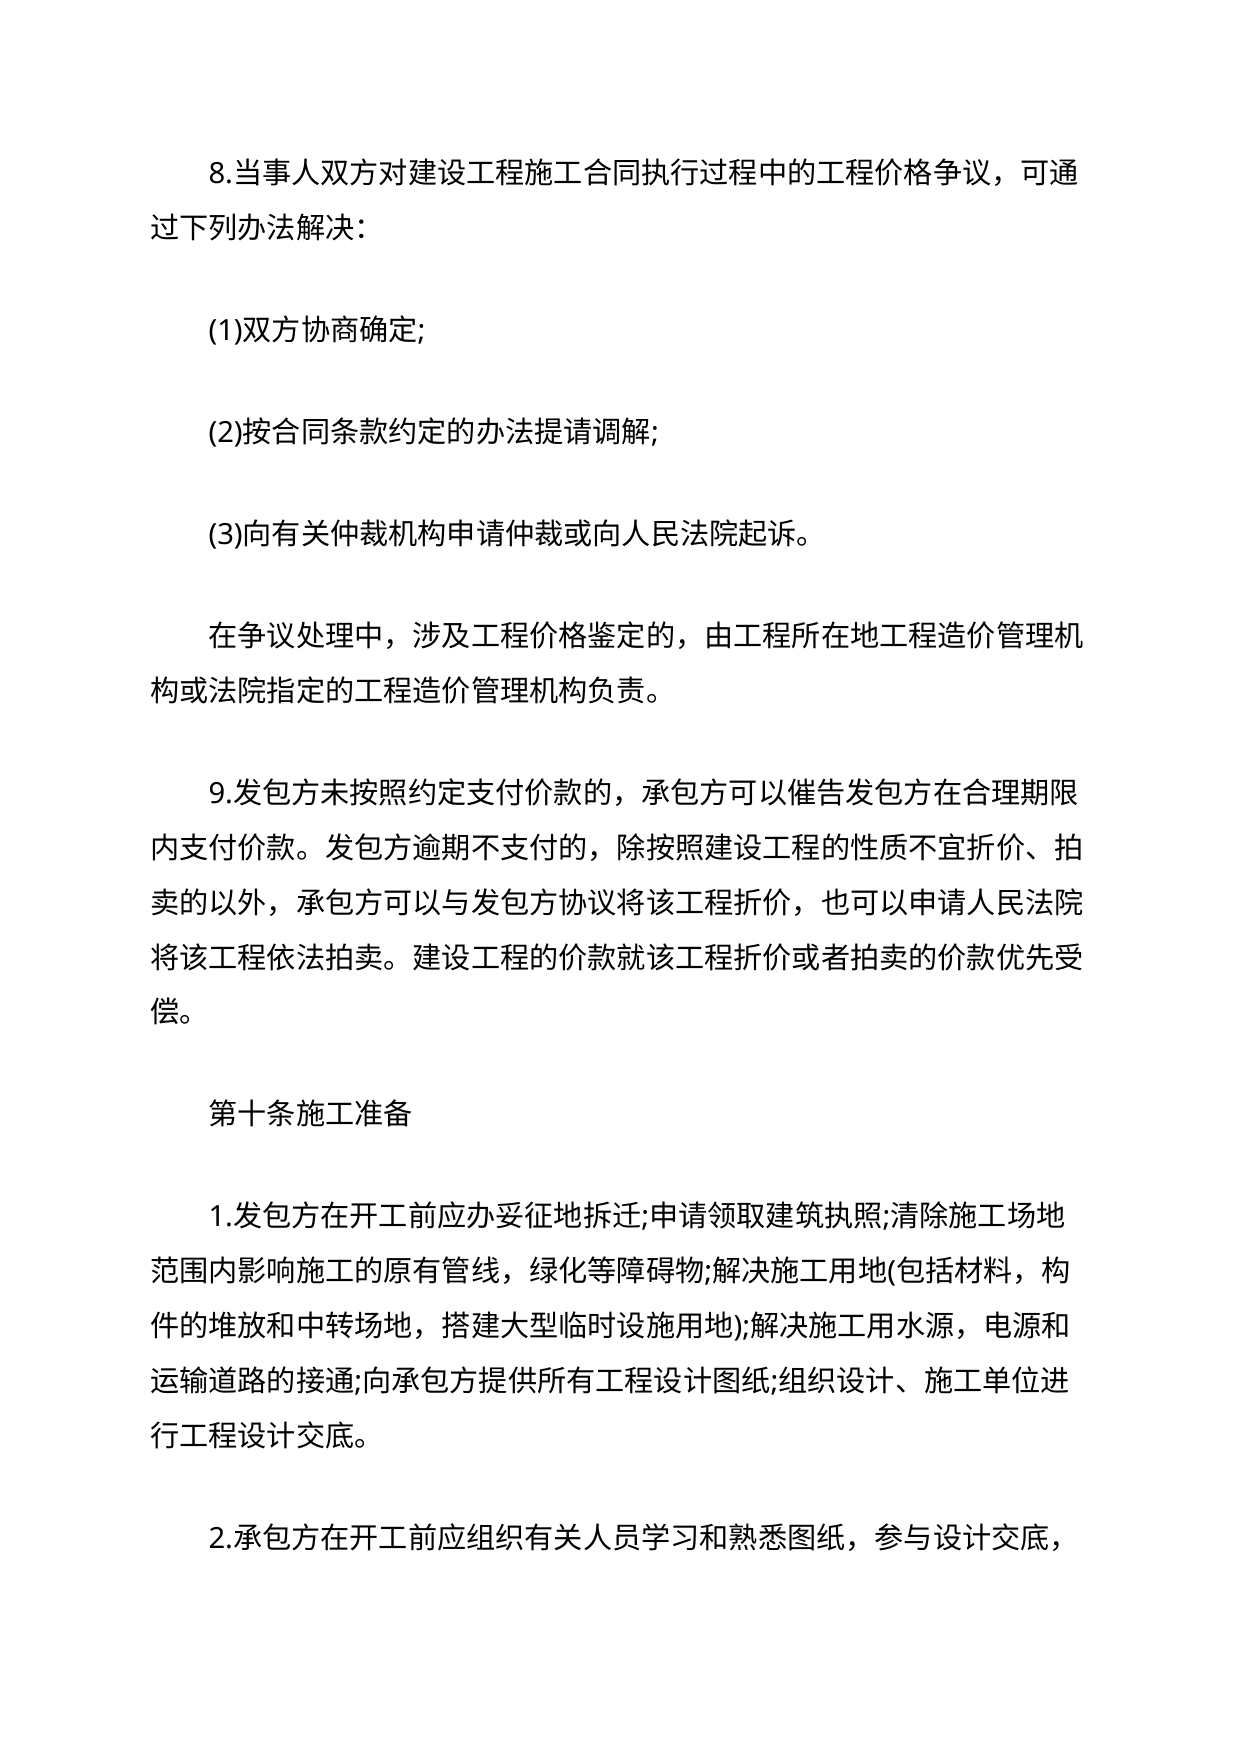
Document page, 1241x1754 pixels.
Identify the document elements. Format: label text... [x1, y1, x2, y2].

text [150, 1514, 1090, 1557]
text (1)双方协商确定; [150, 307, 1090, 349]
text 第十条施工准备 [150, 1091, 1090, 1133]
text (3)向有关仲裁机构申请仲裁或向人民法院起诉。 [150, 511, 1090, 553]
text 9.发包方未按照约定支付价款的，承包方可以催告发包方在合理期限内支付价款。发包方逾期不支付的，除按照建设工程的性质不宜折价、拍卖的以外，承包方可以与发包方协议将该工程折价，也可以申请人民法院将该工程依法拍卖。建设工程的价款就该工程折价或者拍卖的价款优先受偿。 [150, 769, 1090, 1031]
text 8.当事人双方对建设工程施工合同执行过程中的工程价格争议，可通过下列办法解决： [150, 150, 1090, 247]
text 在争议处理中，涉及工程价格鉴定的，由工程所在地工程造价管理机构或法院指定的工程造价管理机构负责。 [150, 613, 1090, 710]
text 1.发包方在开工前应办妥征地拆迁;申请领取建筑执照;清除施工场地范围内影响施工的原有管线，绿化等障碍物;解决施工用地(包括材料，构件的堆放和中转场地，搭建大型临时设施用地);解决施工用水源，电源和运输道路的接通;向承包方提供所有工程设计图纸;组织设计、施工单位进行工程设计交底。 [150, 1193, 1090, 1455]
text (2)按合同条款约定的办法提请调解; [150, 409, 1090, 451]
